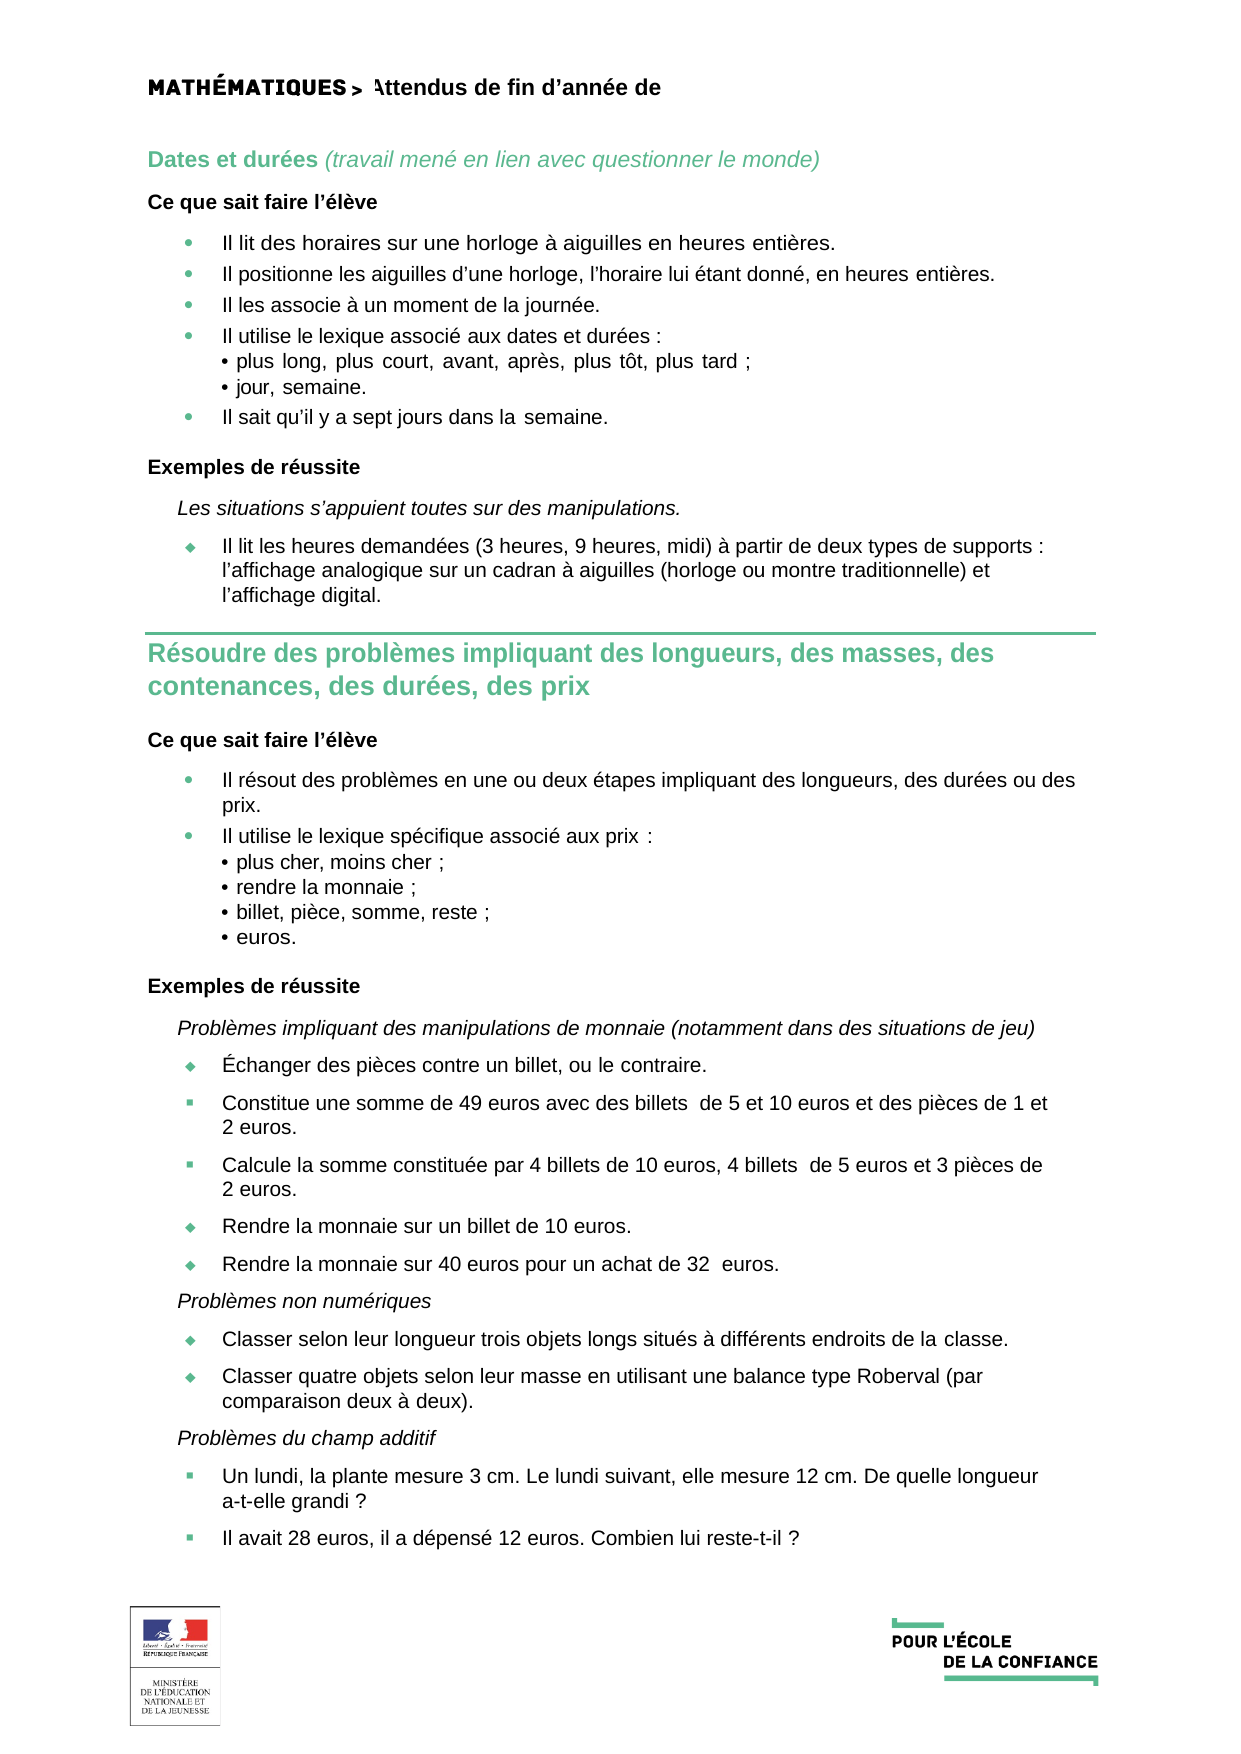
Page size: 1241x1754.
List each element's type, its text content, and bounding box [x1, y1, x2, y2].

list rendre la monnaie ; [218, 874, 1115, 899]
list Il utilise le lexique associé aux dates et durées : [185, 324, 1115, 348]
list plus long, plus court, avant, après, plus tôt, plus tard ; [218, 349, 1115, 374]
list Il sait qu’il y a sept jours dans la semaine. [185, 404, 1115, 429]
subtitle Résoudre des problèmes impliquant des longueurs, des masses, des contenances, des durées, des prix [147, 628, 1115, 701]
list Échanger des pièces contre un billet, ou le contraire. [185, 1053, 1115, 1077]
subtitle Exemples de réussite [147, 455, 1115, 479]
text Les situations s’appuient toutes sur des manipulations. [177, 496, 1115, 520]
list Il avait 28 euros, il a dépensé 12 euros. Combien lui reste-t-il ? [185, 1526, 1115, 1550]
list jour, semaine. [218, 374, 1115, 399]
list Rendre la monnaie sur 40 euros pour un achat de 32 euros. [185, 1252, 1115, 1276]
list Classer quatre objets selon leur masse en utilisant une balance type Roberval (par comparaison deux à deux). [185, 1364, 1007, 1413]
list billet, pièce, somme, reste ; [218, 899, 1115, 924]
text Dates et durées (travail mené en lien avec questionner le monde) [147, 146, 1115, 172]
list Il utilise le lexique spécifique associé aux prix : [185, 824, 1115, 848]
list Classer selon leur longueur trois objets longs situés à différents endroits de la classe. [185, 1327, 1115, 1351]
list Calcule la somme constituée par 4 billets de 10 euros, 4 billets de 5 euros et 3 pièces de 2 euros. [185, 1152, 1059, 1201]
list Il lit les heures demandées (3 heures, 9 heures, midi) à partir de deux types de supports : l’affichage analogique sur un cadran à aiguilles (horloge ou montre traditionnelle) et l’affichage digital. [185, 533, 1061, 607]
list Il les associe à un moment de la journée. [185, 293, 1115, 317]
list Un lundi, la plante mesure 3 cm. Le lundi suivant, elle mesure 12 cm. De quelle longueur a-t-elle grandi ? [185, 1464, 1057, 1512]
picture [129, 1606, 221, 1726]
subtitle Ce que sait faire l’élève [147, 727, 1115, 751]
list euros. [218, 924, 1115, 950]
list Rendre la monnaie sur un billet de 10 euros. [185, 1214, 1115, 1238]
list plus cher, moins cher ; [218, 849, 1115, 874]
text Problèmes impliquant des manipulations de monnaie (notamment dans des situations de jeu) [177, 1015, 1115, 1039]
list Il résout des problèmes en une ou deux étapes impliquant des longueurs, des durées ou des prix. [185, 768, 1093, 817]
text Problèmes non numériques [177, 1289, 1115, 1313]
picture [147, 73, 375, 102]
picture [891, 1618, 1099, 1686]
subtitle Exemples de réussite [147, 974, 1115, 998]
list Constitue une somme de 49 euros avec des billets de 5 et 10 euros et des pièces de 1 et 2 euros. [185, 1090, 1064, 1139]
list Il positionne les aiguilles d’une horloge, l’horaire lui étant donné, en heures entières. [185, 262, 1115, 286]
subtitle Ce que sait faire l’élève [147, 190, 1115, 214]
text Problèmes du champ additif [177, 1426, 1115, 1450]
list Il lit des horaires sur une horloge à aiguilles en heures entières. [185, 231, 1115, 255]
